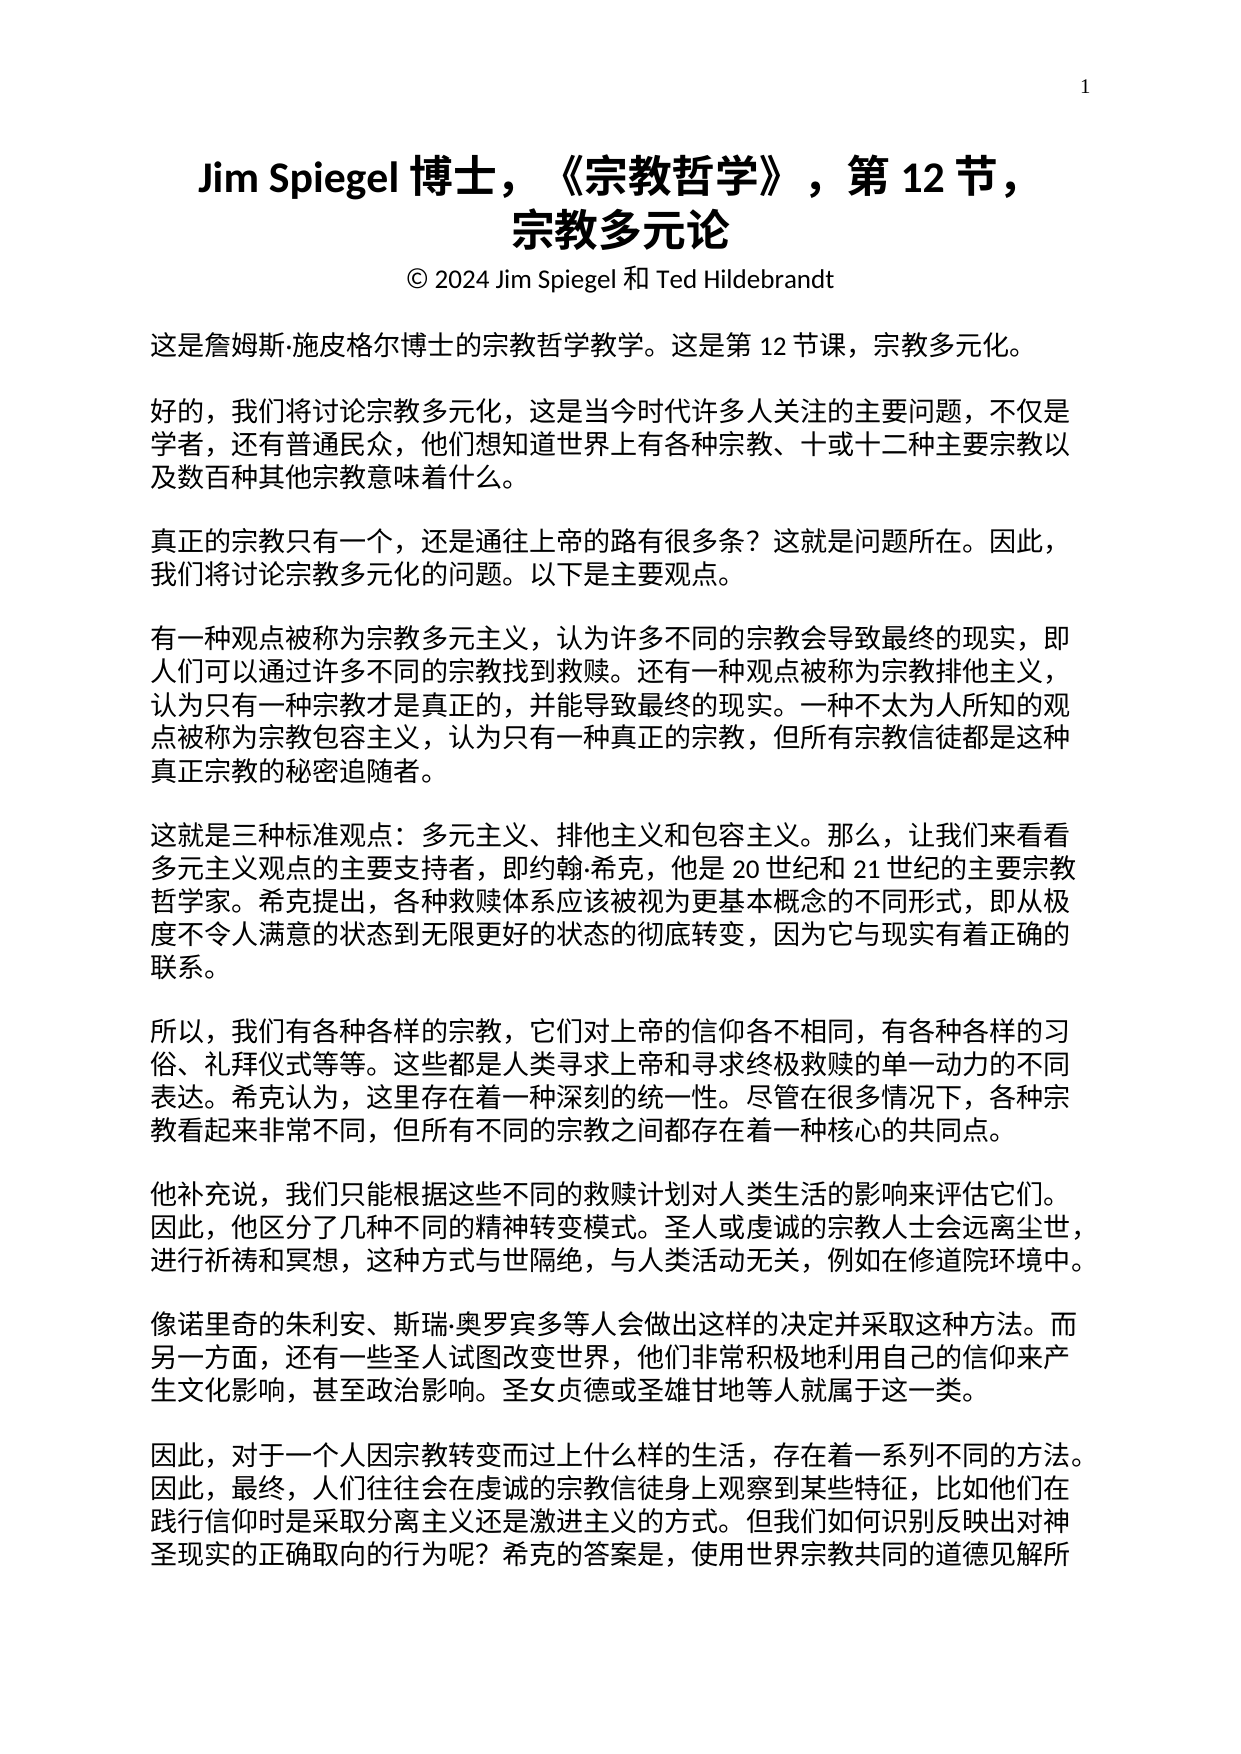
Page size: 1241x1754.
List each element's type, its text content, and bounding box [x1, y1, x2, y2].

text 所以，我们有各种各样的宗教，它们对上帝的信仰各不相同，有各种各样的习俗、礼拜仪式等等。这些都是人类寻求上帝和寻求终极救赎的单一动力的不同表达。希克认为，这里存在着一种深刻的统一性。尽管在很多情况下，各种宗教看起来非常不同，但所有不同的宗教之间都存在着一种核心的共同点。 [150, 1015, 1090, 1147]
text 这就是三种标准观点：多元主义、排他主义和包容主义。那么，让我们来看看多元主义观点的主要支持者，即约翰·希克，他是 20 世纪和 21 世纪的主要宗教哲学家。希克提出，各种救赎体系应该被视为更基本概念的不同形式，即从极度不令人满意的状态到无限更好的状态的彻底转变，因为它与现实有着正确的联系。 [150, 819, 1090, 984]
text 这是詹姆斯·施皮格尔博士的宗教哲学教学。这是第 12 节课，宗教多元化。 好的，我们将讨论宗教多元化，这是当今时代许多人关注的主要问题，不仅是学者，还有普通民众，他们想知道世界上有各种宗教、十或十二种主要宗教以及数百种其他宗教意味着什么。 [150, 329, 1090, 494]
text Jim Spiegel 博士，《宗教哲学》，第 12 节， [150, 150, 1090, 203]
text 有一种观点被称为宗教多元主义，认为许多不同的宗教会导致最终的现实，即人们可以通过许多不同的宗教找到救赎。还有一种观点被称为宗教排他主义，认为只有一种宗教才是真正的，并能导致最终的现实。一种不太为人所知的观点被称为宗教包容主义，认为只有一种真正的宗教，但所有宗教信徒都是这种真正宗教的秘密追随者。 [150, 623, 1090, 788]
text 真正的宗教只有一个，还是通往上帝的路有很多条？这就是问题所在。因此，我们将讨论宗教多元化的问题。以下是主要观点。 [150, 525, 1090, 591]
text © 2024 Jim Spiegel 和 Ted Hildebrandt [150, 257, 1090, 296]
text 宗教多元论 [150, 203, 1090, 257]
text 他补充说，我们只能根据这些不同的救赎计划对人类生活的影响来评估它们。因此，他区分了几种不同的精神转变模式。圣人或虔诚的宗教人士会远离尘世，进行祈祷和冥想，这种方式与世隔绝，与人类活动无关，例如在修道院环境中。 [150, 1178, 1090, 1277]
text 像诺里奇的朱利安、斯瑞·奥罗宾多等人会做出这样的决定并采取这种方法。而另一方面，还有一些圣人试图改变世界，他们非常积极地利用自己的信仰来产生文化影响，甚至政治影响。圣女贞德或圣雄甘地等人就属于这一类。 [150, 1308, 1090, 1408]
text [150, 1439, 1090, 1571]
